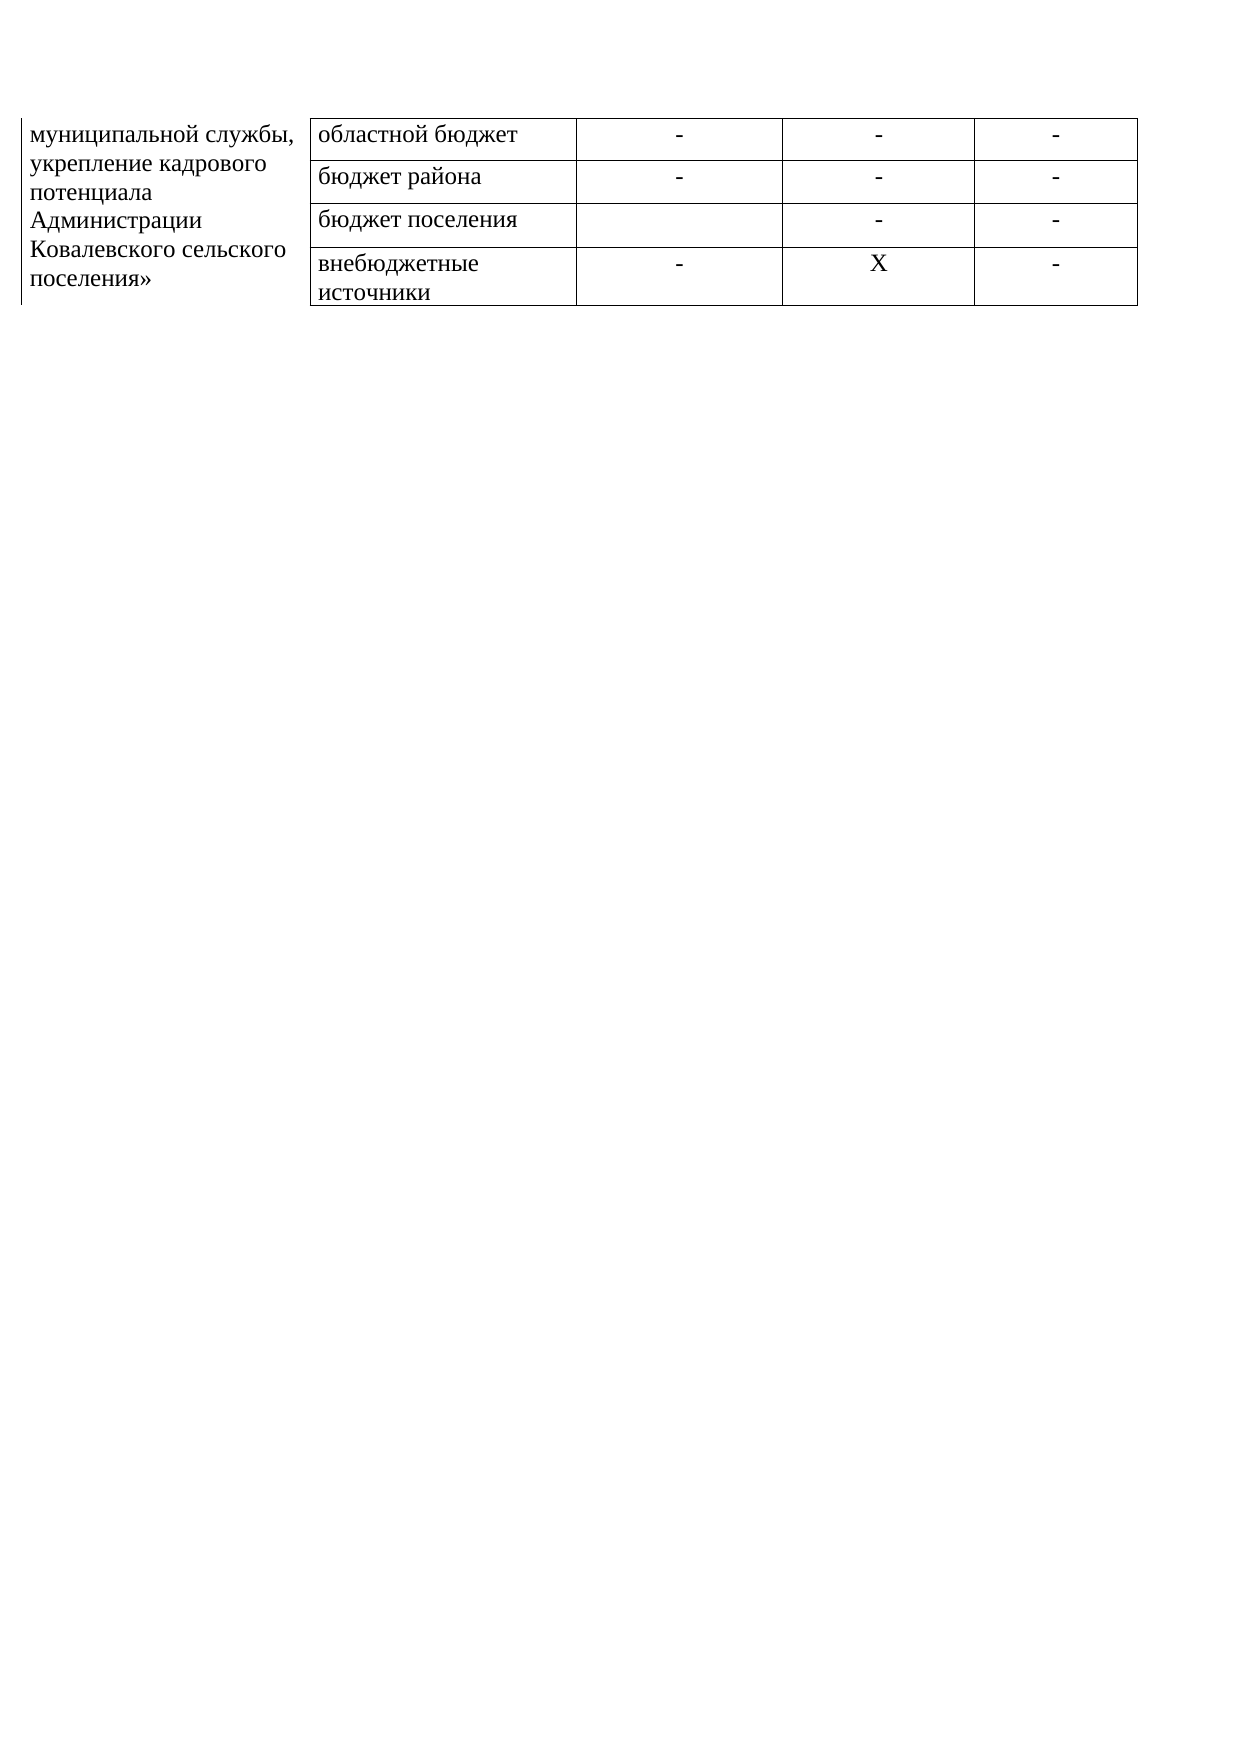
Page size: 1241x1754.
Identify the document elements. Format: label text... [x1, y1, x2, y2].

table_cell - [577, 161, 782, 203]
table_cell - [783, 119, 974, 160]
table_cell - [783, 204, 974, 247]
table_cell [577, 204, 782, 247]
table_cell - [975, 119, 1137, 160]
table_cell внебюджетные источники [311, 248, 576, 305]
table_cell - [975, 248, 1137, 305]
table_cell - [577, 119, 782, 160]
table_cell бюджет района [311, 161, 576, 203]
table_cell - [783, 161, 974, 203]
table_cell областной бюджет [311, 119, 576, 160]
table_cell - [577, 248, 782, 305]
table_cell X [783, 248, 974, 305]
table_cell бюджет поселения [311, 204, 576, 247]
table_cell - [975, 204, 1137, 247]
table_cell - [975, 161, 1137, 203]
